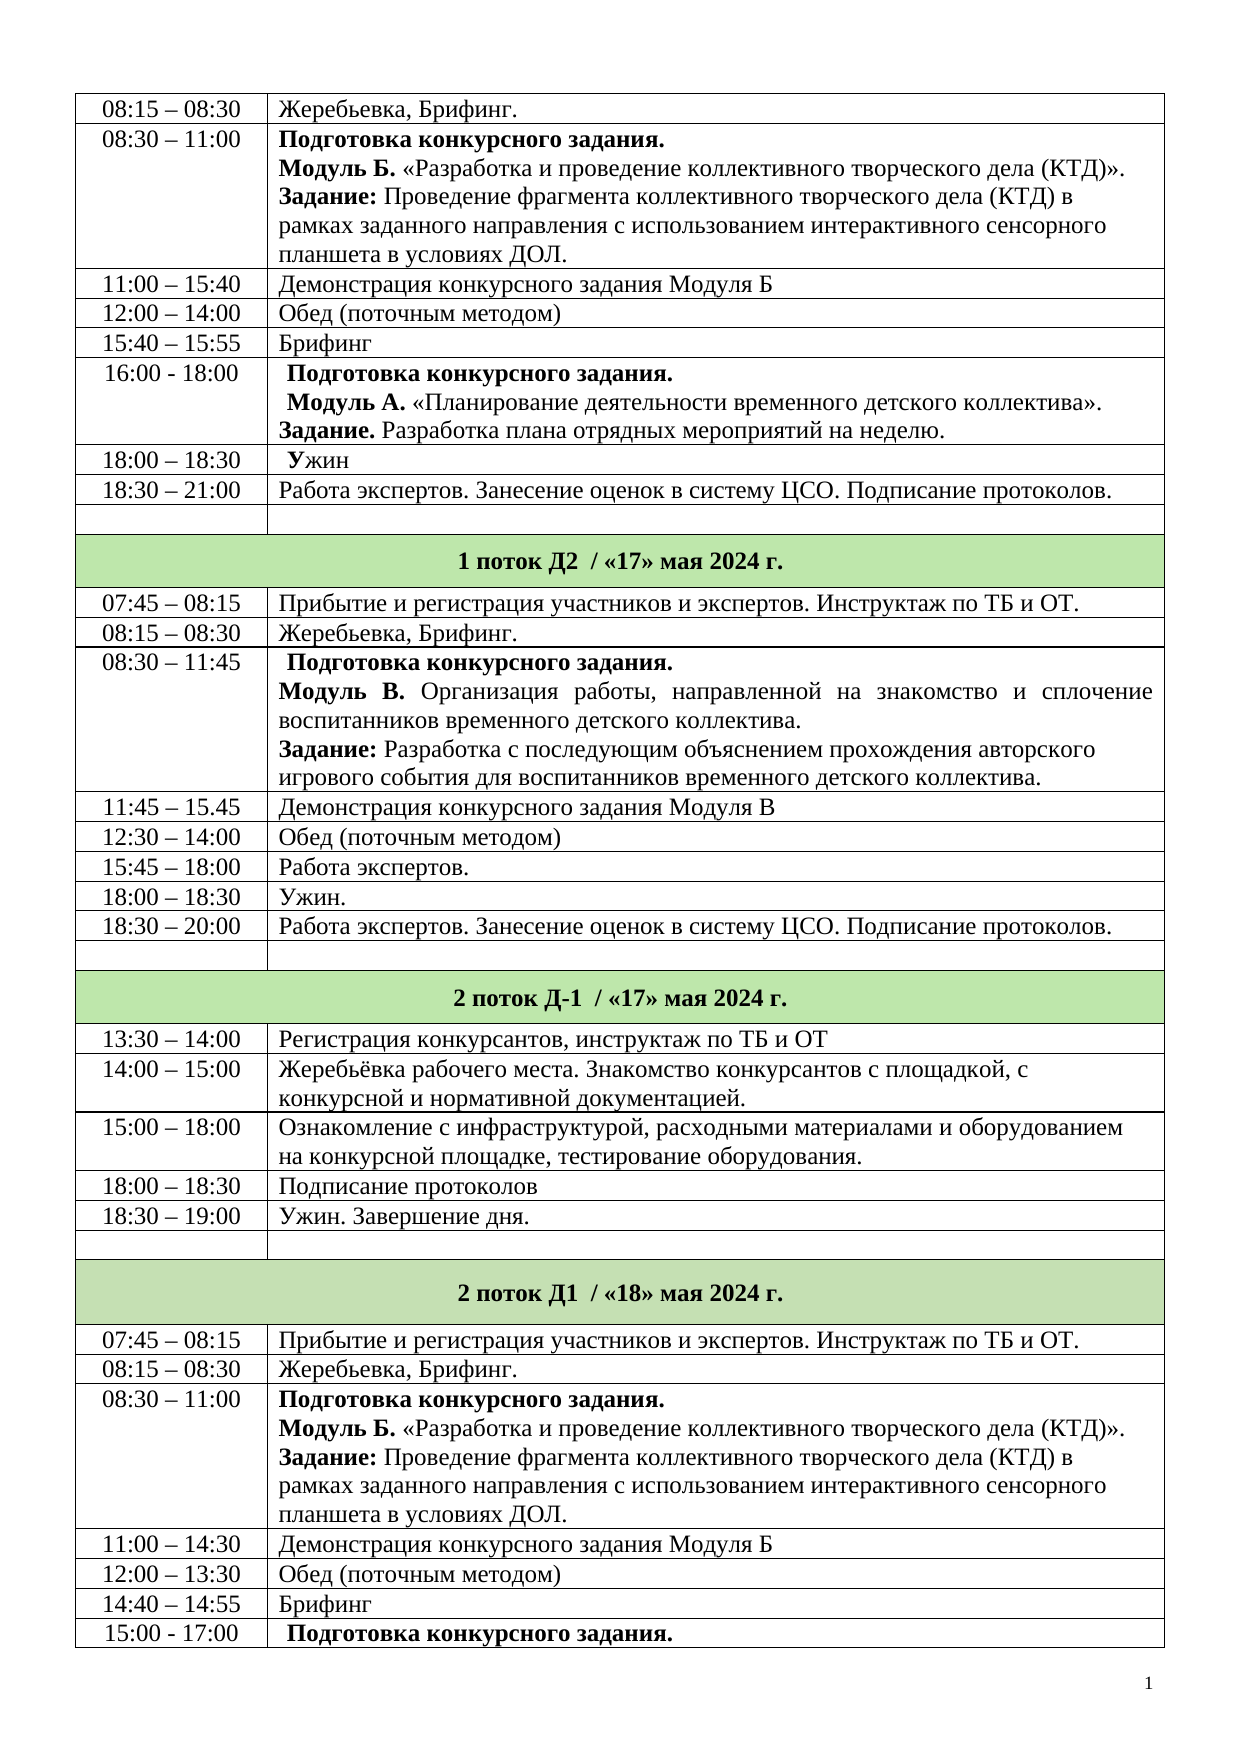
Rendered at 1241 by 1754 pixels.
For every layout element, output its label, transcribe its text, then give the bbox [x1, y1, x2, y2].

table_cell Ужин. [268, 882, 1164, 910]
table_cell Жеребьевка, Брифинг. [268, 618, 1164, 646]
table_cell Демонстрация конкурсного задания Модуля Б [268, 1529, 1164, 1558]
table_cell Обед (поточным методом) [268, 822, 1164, 851]
table_cell 16:00 - 18:00 [76, 358, 267, 444]
table_cell 18:30 – 19:00 [76, 1201, 267, 1229]
table_cell 08:30 – 11:00 [76, 1384, 267, 1528]
table_cell 12:00 – 14:00 [76, 299, 267, 327]
table_cell 07:45 – 08:15 [76, 588, 267, 617]
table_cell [268, 1619, 1164, 1647]
table_cell 12:30 – 14:00 [76, 822, 267, 851]
table_cell Демонстрация конкурсного задания Модуля В [268, 792, 1164, 821]
table_cell 2 поток Д-1 / «17» мая 2024 г. [76, 971, 1164, 1023]
table_cell 15:45 – 18:00 [76, 852, 267, 881]
table_cell 12:00 – 13:30 [76, 1559, 267, 1588]
table_cell 18:30 – 20:00 [76, 911, 267, 940]
table_cell Жеребьёвка рабочего места. Знакомство конкурсантов с площадкой, с конкурсной и нормативной документацией. [268, 1054, 1164, 1111]
table_cell [268, 1231, 1164, 1259]
table_cell Жеребьевка, Брифинг. [268, 1355, 1164, 1383]
table_cell 14:40 – 14:55 [76, 1589, 267, 1617]
table_cell [76, 1231, 267, 1259]
table_cell 2 поток Д1 / «18» мая 2024 г. [76, 1260, 1164, 1324]
table_cell Обед (поточным методом) [268, 1559, 1164, 1588]
table_cell [76, 505, 267, 534]
table_cell 18:00 – 18:30 [76, 1171, 267, 1200]
table_cell Подготовка конкурсного задания. Модуль В. Организация работы, направленной на знакомство и сплочение воспитанников временного детского коллектива. Задание: Разработка с последующим объяснением прохождения авторского игрового события для воспитанников временного детского коллектива. [268, 648, 1164, 791]
table_cell Брифинг [268, 328, 1164, 357]
table_cell 18:30 – 21:00 [76, 475, 267, 504]
table_cell 07:45 – 08:15 [76, 1325, 267, 1353]
table_cell Брифинг [268, 1589, 1164, 1617]
table_cell 08:15 – 08:30 [76, 618, 267, 646]
table_cell Прибытие и регистрация участников и экспертов. Инструктаж по ТБ и ОТ. [268, 588, 1164, 617]
table_cell Ознакомление с инфраструктурой, расходными материалами и оборудованием на конкурсной площадке, тестирование оборудования. [268, 1113, 1164, 1170]
table_cell Жеребьевка, Брифинг. [268, 94, 1164, 123]
table_cell Прибытие и регистрация участников и экспертов. Инструктаж по ТБ и ОТ. [268, 1325, 1164, 1353]
table_cell [268, 505, 1164, 534]
table_cell Работа экспертов. [268, 852, 1164, 881]
table_cell Ужин. Завершение дня. [268, 1201, 1164, 1229]
table_cell 11:00 – 15:40 [76, 269, 267, 297]
table_cell 13:30 – 14:00 [76, 1024, 267, 1053]
table_cell Подписание протоколов [268, 1171, 1164, 1200]
table_cell 08:30 – 11:45 [76, 648, 267, 791]
table_cell Демонстрация конкурсного задания Модуля Б [268, 269, 1164, 297]
table_cell 15:00 - 17:00 [76, 1619, 267, 1647]
table_cell [76, 941, 267, 970]
table_cell Ужин [268, 445, 1164, 474]
table_cell 08:30 – 11:00 [76, 124, 267, 268]
table_cell 1 поток Д2 / «17» мая 2024 г. [76, 535, 1164, 587]
table_cell 18:00 – 18:30 [76, 445, 267, 474]
table_cell Работа экспертов. Занесение оценок в систему ЦСО. Подписание протоколов. [268, 911, 1164, 940]
table_cell 08:15 – 08:30 [76, 94, 267, 123]
table_cell 18:00 – 18:30 [76, 882, 267, 910]
table_cell 15:00 – 18:00 [76, 1113, 267, 1170]
table_cell 15:40 – 15:55 [76, 328, 267, 357]
table_cell 11:45 – 15.45 [76, 792, 267, 821]
table_cell 11:00 – 14:30 [76, 1529, 267, 1558]
table_cell Регистрация конкурсантов, инструктаж по ТБ и ОТ [268, 1024, 1164, 1053]
table_cell Работа экспертов. Занесение оценок в систему ЦСО. Подписание протоколов. [268, 475, 1164, 504]
table_cell Подготовка конкурсного задания. Модуль Б. «Разработка и проведение коллективного творческого дела (КТД)». Задание: Проведение фрагмента коллективного творческого дела (КТД) в рамках заданного направления с использованием интерактивного сенсорного планшета в условиях ДОЛ. [268, 124, 1164, 268]
table_cell Обед (поточным методом) [268, 299, 1164, 327]
table_cell 08:15 – 08:30 [76, 1355, 267, 1383]
table_cell [268, 941, 1164, 970]
table_cell Подготовка конкурсного задания. Модуль Б. «Разработка и проведение коллективного творческого дела (КТД)». Задание: Проведение фрагмента коллективного творческого дела (КТД) в рамках заданного направления с использованием интерактивного сенсорного планшета в условиях ДОЛ. [268, 1384, 1164, 1528]
table_cell 14:00 – 15:00 [76, 1054, 267, 1111]
